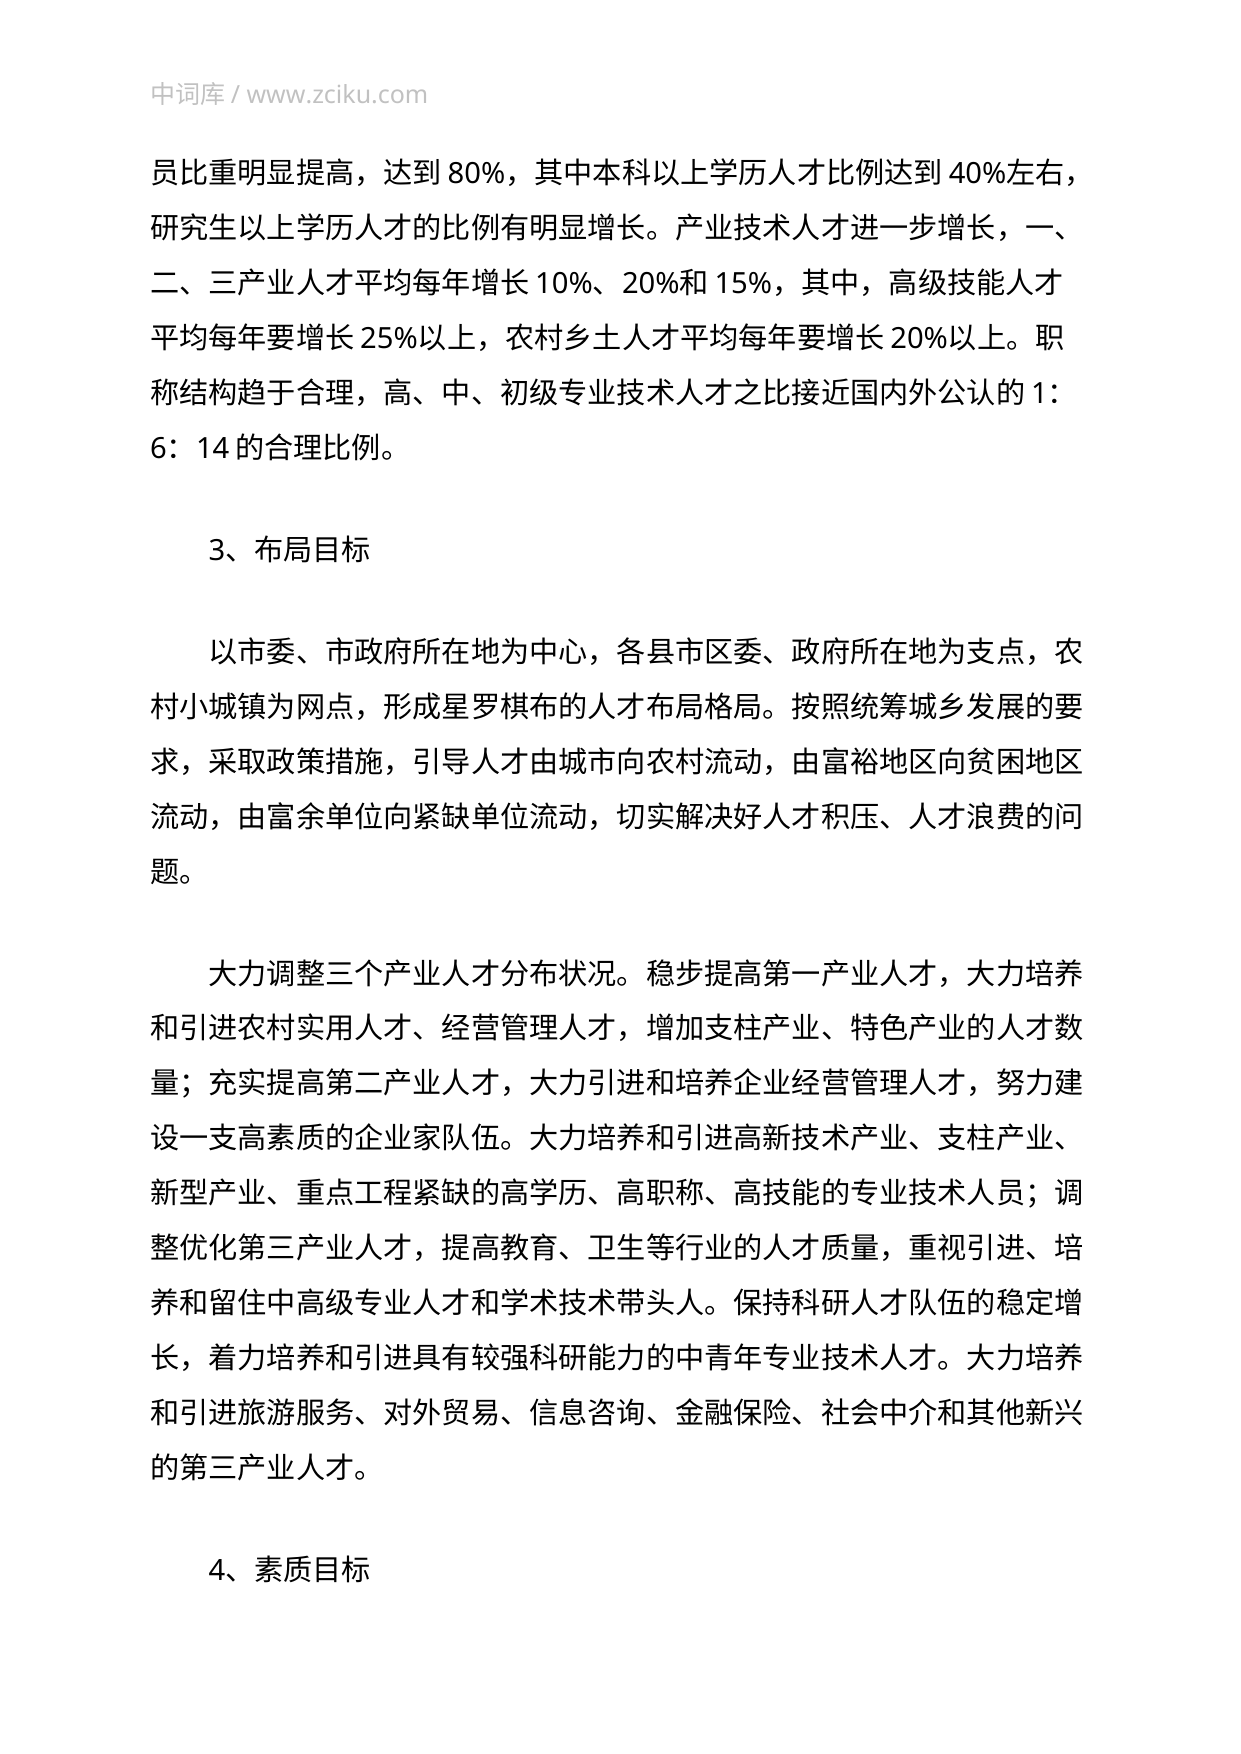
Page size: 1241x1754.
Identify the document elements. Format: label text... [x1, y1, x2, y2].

text 大力调整三个产业人才分布状况。稳步提高第一产业人才，大力培养和引进农村实用人才、经营管理人才，增加支柱产业、特色产业的人才数量；充实提高第二产业人才，大力引进和培养企业经营管理人才，努力建设一支高素质的企业家队伍。大力培养和引进高新技术产业、支柱产业、新型产业、重点工程紧缺的高学历、高职称、高技能的专业技术人员；调整优化第三产业人才，提高教育、卫生等行业的人才质量，重视引进、培养和留住中高级专业人才和学术技术带头人。保持科研人才队伍的稳定增长，着力培养和引进具有较强科研能力的中青年专业技术人才。大力培养和引进旅游服务、对外贸易、信息咨询、金融保险、社会中介和其他新兴的第三产业人才。 [150, 950, 1090, 1487]
text 3、布局目标 [150, 527, 1090, 569]
text 以市委、市政府所在地为中心，各县市区委、政府所在地为支点，农村小城镇为网点，形成星罗棋布的人才布局格局。按照统筹城乡发展的要求，采取政策措施，引导人才由城市向农村流动，由富裕地区向贫困地区流动，由富余单位向紧缺单位流动，切实解决好人才积压、人才浪费的问题。 [150, 629, 1090, 891]
text 4、素质目标 [150, 1546, 1090, 1588]
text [150, 150, 1090, 467]
